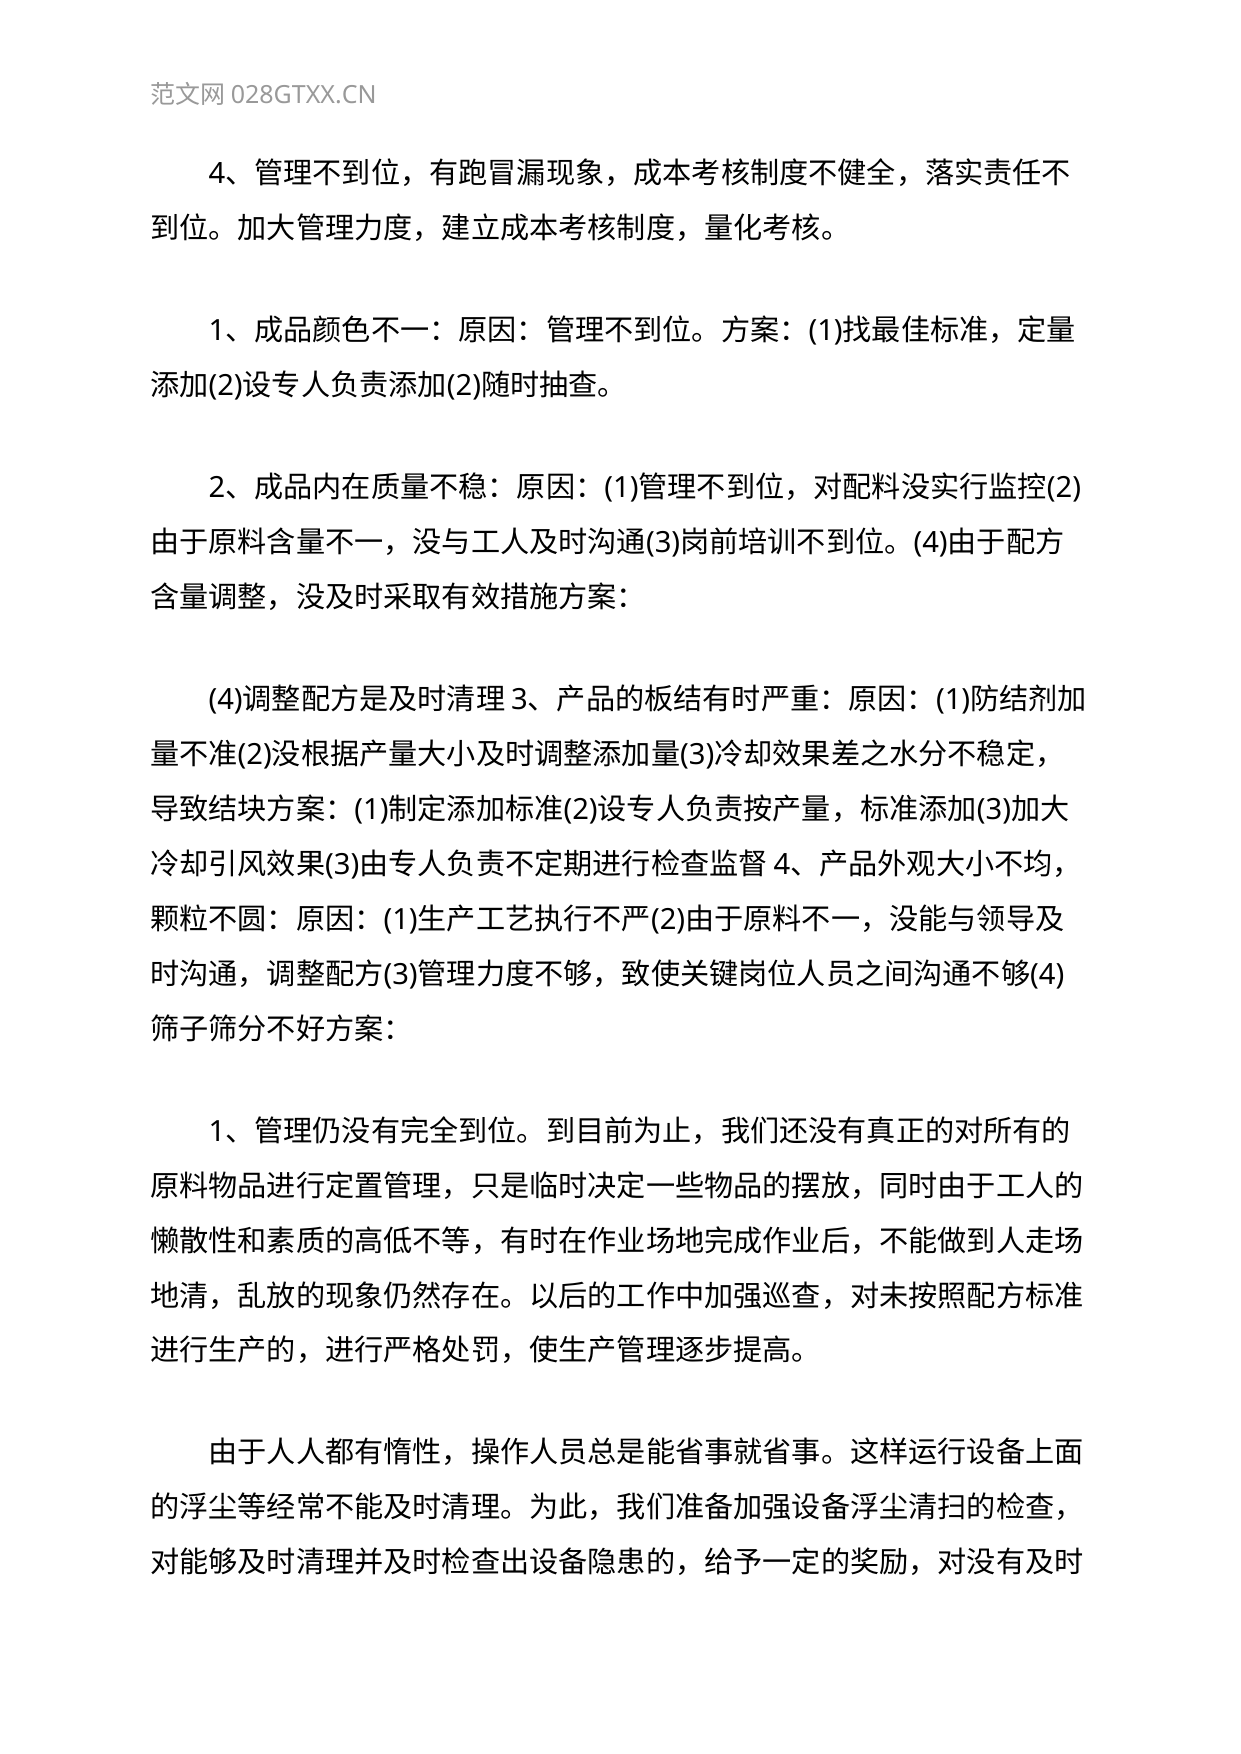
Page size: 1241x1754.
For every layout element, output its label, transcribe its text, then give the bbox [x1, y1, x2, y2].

text 1、成品颜色不一：原因：管理不到位。方案：(1)找最佳标准，定量添加(2)设专人负责添加(2)随时抽查。 [150, 307, 1090, 404]
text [150, 1429, 1090, 1581]
text 4、管理不到位，有跑冒漏现象，成本考核制度不健全，落实责任不到位。加大管理力度，建立成本考核制度，量化考核。 [150, 150, 1090, 247]
text 1、管理仍没有完全到位。到目前为止，我们还没有真正的对所有的原料物品进行定置管理，只是临时决定一些物品的摆放，同时由于工人的懒散性和素质的高低不等，有时在作业场地完成作业后，不能做到人走场地清，乱放的现象仍然存在。以后的工作中加强巡查，对未按照配方标准进行生产的，进行严格处罚，使生产管理逐步提高。 [150, 1107, 1090, 1369]
text (4)调整配方是及时清理3、产品的板结有时严重：原因：(1)防结剂加量不准(2)没根据产量大小及时调整添加量(3)冷却效果差之水分不稳定，导致结块方案：(1)制定添加标准(2)设专人负责按产量，标准添加(3)加大冷却引风效果(3)由专人负责不定期进行检查监督4、产品外观大小不均，颗粒不圆：原因：(1)生产工艺执行不严(2)由于原料不一，没能与领导及时沟通，调整配方(3)管理力度不够，致使关键岗位人员之间沟通不够(4)筛子筛分不好方案： [150, 676, 1090, 1048]
text 2、成品内在质量不稳：原因：(1)管理不到位，对配料没实行监控(2)由于原料含量不一，没与工人及时沟通(3)岗前培训不到位。(4)由于配方含量调整，没及时采取有效措施方案： [150, 464, 1090, 616]
